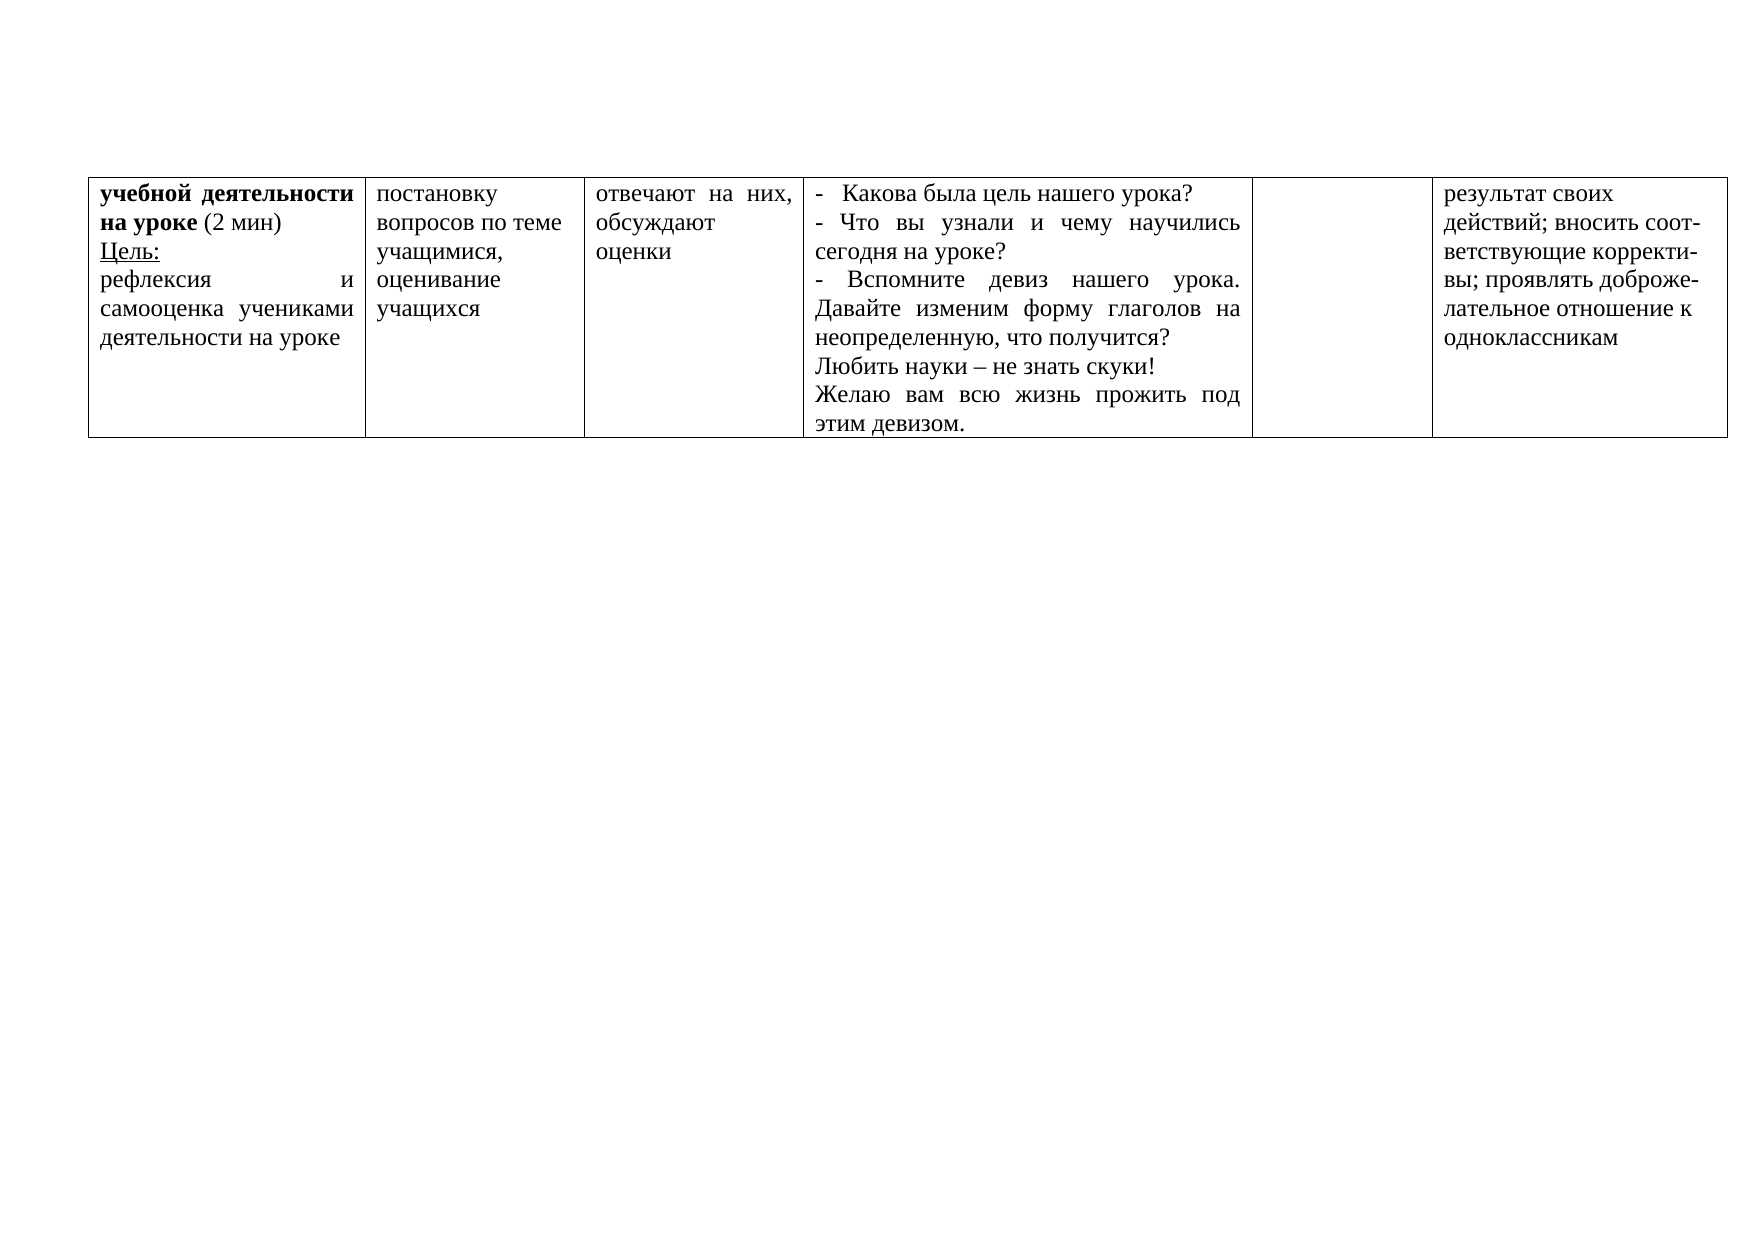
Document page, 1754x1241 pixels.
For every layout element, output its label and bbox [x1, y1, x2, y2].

table_cell [366, 178, 584, 437]
table_cell [1253, 178, 1432, 437]
table_cell [804, 178, 1252, 437]
table_cell [585, 178, 803, 437]
table_cell [89, 178, 365, 437]
table_cell [1433, 178, 1727, 437]
